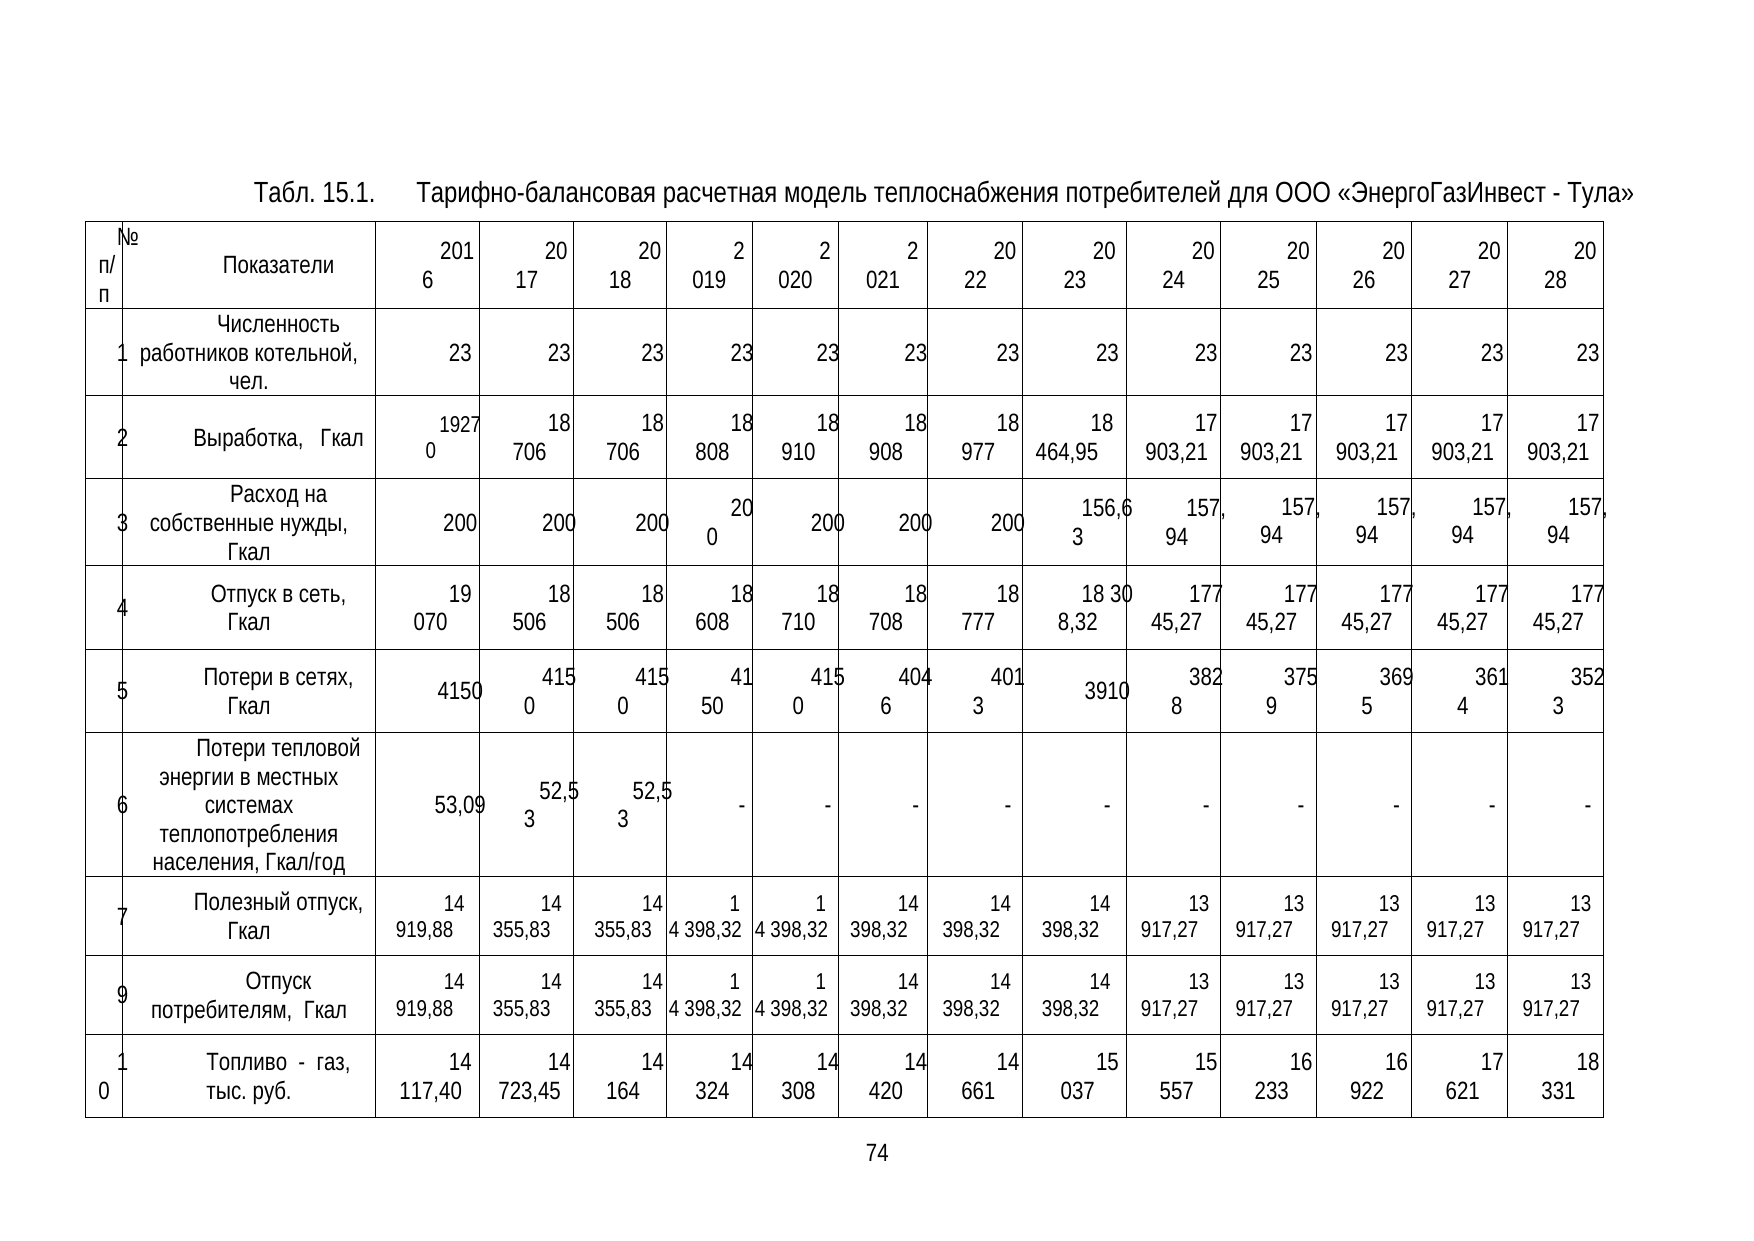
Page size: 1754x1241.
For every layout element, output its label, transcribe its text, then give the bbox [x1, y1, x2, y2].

table_cell 4150 [667, 650, 752, 732]
table_cell 23 [839, 309, 927, 395]
table_cell 157,94 [1412, 479, 1507, 565]
table_header 2016 [376, 222, 479, 308]
table_cell 23 [928, 309, 1022, 395]
table_cell Расход на собственные нужды, Гкал [123, 479, 375, 565]
table_cell 17 903,21 [1317, 396, 1411, 478]
table_cell 23 [667, 309, 752, 395]
table_header 2027 [1412, 222, 1507, 308]
table_cell 15 037 [1023, 1035, 1126, 1117]
table_cell - [1023, 733, 1126, 876]
table_cell 13917,27 [1508, 956, 1603, 1033]
table_cell 17 903,21 [1508, 396, 1603, 478]
table_cell 52,53 [574, 733, 666, 876]
table_cell 14 398,32 [667, 877, 752, 955]
table_cell 4013 [928, 650, 1022, 732]
table_cell Потери в сетях, Гкал [123, 650, 375, 732]
table_cell - [928, 733, 1022, 876]
table_cell 3910 [1023, 650, 1126, 732]
table_header Показатели [123, 222, 375, 308]
table_cell 200 [928, 479, 1022, 565]
table_cell 157,94 [1508, 479, 1603, 565]
table_cell 9 [86, 956, 122, 1033]
table_cell 14 355,83 [574, 877, 666, 955]
table_cell 17745,27 [1127, 566, 1220, 648]
table_cell 23 [753, 309, 838, 395]
table_cell 18 977 [928, 396, 1022, 478]
table_cell 52,53 [480, 733, 573, 876]
table_cell 3759 [1221, 650, 1316, 732]
table_cell Выработка, Гкал [123, 396, 375, 478]
table_cell 14 919,88 [376, 956, 479, 1033]
table_cell 14 164 [574, 1035, 666, 1117]
table_header 2017 [480, 222, 573, 308]
table_cell 13917,27 [1412, 956, 1507, 1033]
table_header 2021 [839, 222, 927, 308]
table_cell 18 608 [667, 566, 752, 648]
table_cell 14 398,32 [753, 877, 838, 955]
table_cell 14 355,83 [480, 877, 573, 955]
table_cell 18 464,95 [1023, 396, 1126, 478]
table_cell 6 [86, 733, 122, 876]
table_cell 14 398,32 [667, 956, 752, 1033]
table_cell 18 708 [839, 566, 927, 648]
table_cell 17 903,21 [1127, 396, 1220, 478]
table_cell 3614 [1412, 650, 1507, 732]
table_cell 14 117,40 [376, 1035, 479, 1117]
table_cell 18 506 [480, 566, 573, 648]
table_cell 10 [86, 1035, 122, 1117]
table_cell 23 [1508, 309, 1603, 395]
table_cell 17745,27 [1221, 566, 1316, 648]
table_cell 200 [480, 479, 573, 565]
table_header 2023 [1023, 222, 1126, 308]
table_cell 14 398,32 [928, 956, 1022, 1033]
table_cell 14 661 [928, 1035, 1022, 1117]
table_cell 23 [1412, 309, 1507, 395]
table_cell Топливо - газ, тыс. руб. [123, 1035, 375, 1117]
table_cell 14 723,45 [480, 1035, 573, 1117]
table_cell 18 808 [667, 396, 752, 478]
text Тарифно-балансовая расчетная модель теплоснабжения потребителей для ООО «ЭнергоГазИнвест - Тула» [207, 175, 1636, 208]
table_cell 14 919,88 [376, 877, 479, 955]
table_cell - [667, 733, 752, 876]
table_cell 156,63 [1023, 479, 1126, 565]
table_cell 1 [86, 309, 122, 395]
table_cell 13917,27 [1317, 877, 1411, 955]
table_cell 200 [376, 479, 479, 565]
table_cell Полезный отпуск, Гкал [123, 877, 375, 955]
table_cell 18 910 [753, 396, 838, 478]
table_header 2025 [1221, 222, 1316, 308]
table_cell 18 777 [928, 566, 1022, 648]
table_cell 17745,27 [1412, 566, 1507, 648]
table_cell 14 398,32 [753, 956, 838, 1033]
table_cell 13917,27 [1127, 956, 1220, 1033]
table_cell 17 621 [1412, 1035, 1507, 1117]
table_cell 19270 [376, 396, 479, 478]
table_cell 16 233 [1221, 1035, 1316, 1117]
table_cell 200 [574, 479, 666, 565]
table_cell - [1412, 733, 1507, 876]
table_header 2024 [1127, 222, 1220, 308]
table_cell - [1221, 733, 1316, 876]
table_cell 18 908 [839, 396, 927, 478]
table_cell 17745,27 [1508, 566, 1603, 648]
table_cell 23 [1221, 309, 1316, 395]
table_header 2018 [574, 222, 666, 308]
table_cell 14 324 [667, 1035, 752, 1117]
table_cell 18 706 [480, 396, 573, 478]
table_cell 4150 [480, 650, 573, 732]
table_cell 3 [86, 479, 122, 565]
table_cell 18 710 [753, 566, 838, 648]
table_cell 7 [86, 877, 122, 955]
table_cell 23 [1127, 309, 1220, 395]
table_cell 14 355,83 [480, 956, 573, 1033]
table_cell 2 [86, 396, 122, 478]
table_cell - [1127, 733, 1220, 876]
table_cell 17 903,21 [1412, 396, 1507, 478]
table_cell 200 [753, 479, 838, 565]
table_cell 18 331 [1508, 1035, 1603, 1117]
table_cell 14 398,32 [1023, 877, 1126, 955]
table_cell 13917,27 [1221, 956, 1316, 1033]
table_cell 18 506 [574, 566, 666, 648]
table_cell - [753, 733, 838, 876]
table_cell - [839, 733, 927, 876]
table_cell 13917,27 [1508, 877, 1603, 955]
table_cell 16 922 [1317, 1035, 1411, 1117]
table_cell 3695 [1317, 650, 1411, 732]
table_cell Отпуск потребителям, Гкал [123, 956, 375, 1033]
table_cell 23 [376, 309, 479, 395]
table_cell 15 557 [1127, 1035, 1220, 1117]
table_cell Потери тепловой энергии в местных системах теплопотребления населения, Гкал/год [123, 733, 375, 876]
table_cell 13917,27 [1221, 877, 1316, 955]
table_cell 13917,27 [1412, 877, 1507, 955]
table_cell 23 [574, 309, 666, 395]
table_cell 14 398,32 [839, 877, 927, 955]
table_cell 18 308,32 [1023, 566, 1126, 648]
table_cell 19 070 [376, 566, 479, 648]
table_cell 13917,27 [1127, 877, 1220, 955]
table_header 2028 [1508, 222, 1603, 308]
table_header 2022 [928, 222, 1022, 308]
table_cell 23 [1023, 309, 1126, 395]
table_cell 14 355,83 [574, 956, 666, 1033]
table_cell 3523 [1508, 650, 1603, 732]
table_header 2019 [667, 222, 752, 308]
table_cell Численность работников котельной, чел. [123, 309, 375, 395]
table_cell 14 398,32 [1023, 956, 1126, 1033]
table_cell 14 420 [839, 1035, 927, 1117]
table_cell - [1317, 733, 1411, 876]
table_cell 14 308 [753, 1035, 838, 1117]
table_cell 14 398,32 [839, 956, 927, 1033]
table_cell 17745,27 [1317, 566, 1411, 648]
table_cell 4 [86, 566, 122, 648]
table_cell 17 903,21 [1221, 396, 1316, 478]
table_cell 23 [1317, 309, 1411, 395]
table_cell 4150 [376, 650, 479, 732]
table_cell 157,94 [1317, 479, 1411, 565]
table_cell - [1508, 733, 1603, 876]
table_cell 157,94 [1127, 479, 1220, 565]
table_cell 4150 [574, 650, 666, 732]
table_header № п/п [86, 222, 122, 308]
table_cell 200 [667, 479, 752, 565]
table_cell 3828 [1127, 650, 1220, 732]
table_header 2020 [753, 222, 838, 308]
table_cell Отпуск в сеть, Гкал [123, 566, 375, 648]
table_cell 13917,27 [1317, 956, 1411, 1033]
table_cell 14 398,32 [928, 877, 1022, 955]
table_cell 4150 [753, 650, 838, 732]
table_cell 157,94 [1221, 479, 1316, 565]
table_header 2026 [1317, 222, 1411, 308]
table_cell 53,09 [376, 733, 479, 876]
table_cell 23 [480, 309, 573, 395]
table_cell 5 [86, 650, 122, 732]
table_cell 18 706 [574, 396, 666, 478]
table_cell 200 [839, 479, 927, 565]
table_cell 4046 [839, 650, 927, 732]
